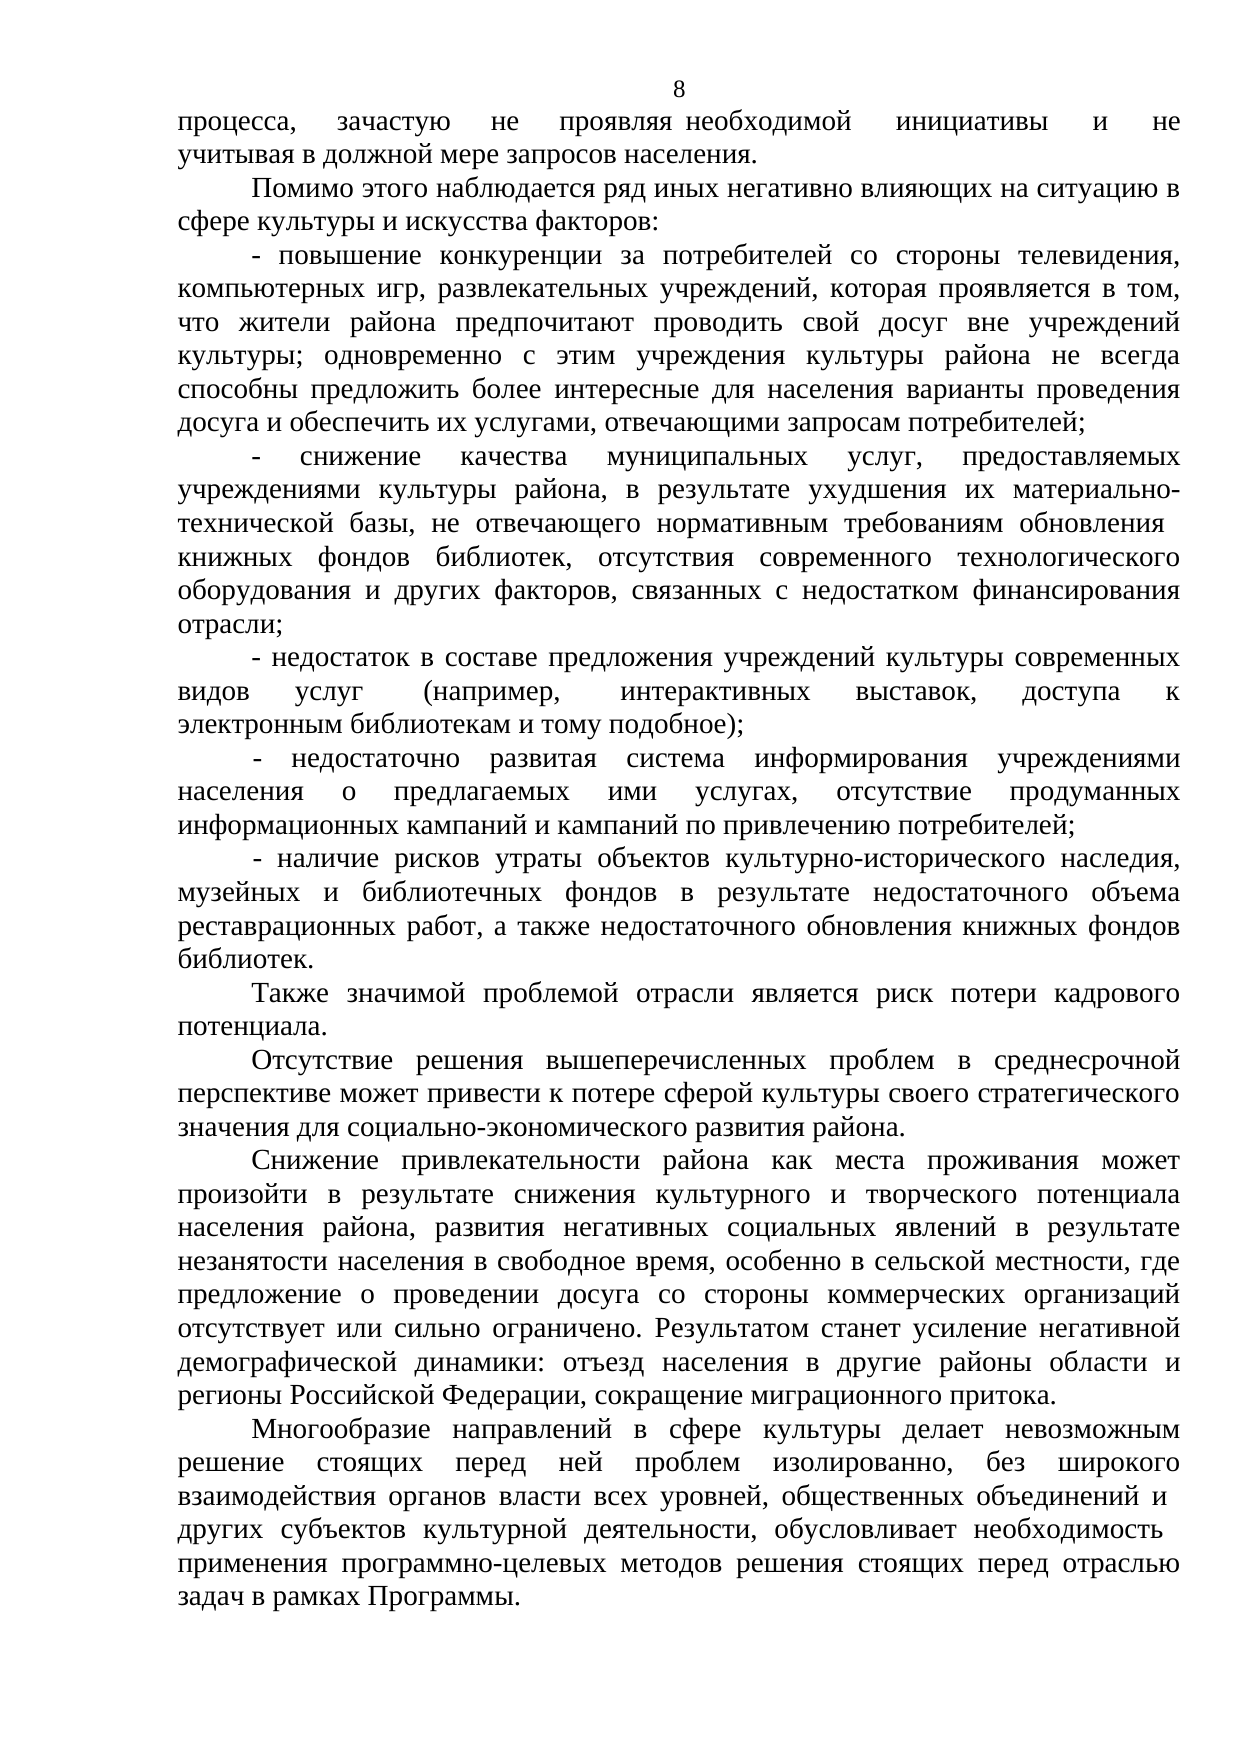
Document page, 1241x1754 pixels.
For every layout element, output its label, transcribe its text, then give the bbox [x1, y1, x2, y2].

text - повышение конкуренции за потребителей со стороны телевидения, компьютерных игр, развлекательных учреждений, которая проявляется в том, что жители района предпочитают проводить свой досуг вне учреждений культуры; одновременно с этим учреждения культуры района не всегда способны предложить более интересные для населения варианты проведения досуга и обеспечить их услугами, отвечающими запросам потребителей; [177, 237, 1181, 438]
text - недостаточно развитая система информирования учреждениями населения о предлагаемых ими услугах, отсутствие продуманных информационных кампаний и кампаний по привлечению потребителей; [177, 740, 1181, 841]
text Помимо этого наблюдается ряд иных негативно влияющих на ситуацию в сфере культуры и искусства факторов: [177, 170, 1181, 237]
text Многообразие направлений в сфере культуры делает невозможным решение стоящих перед ней проблем изолированно, без широкого взаимодействия органов власти всех уровней, общественных объединений и других субъектов культурной деятельности, обусловливает необходимость применения программно-целевых методов решения стоящих перед отраслью задач в рамках Программы. [177, 1411, 1181, 1612]
text - наличие рисков утраты объектов культурно-исторического наследия, музейных и библиотечных фондов в результате недостаточного объема реставрационных работ, а также недостаточного обновления книжных фондов библиотек. [177, 841, 1181, 975]
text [177, 103, 1181, 170]
text Отсутствие решения вышеперечисленных проблем в среднесрочной перспективе может привести к потере сферой культуры своего стратегического значения для социально-экономического развития района. [177, 1042, 1181, 1142]
text Снижение привлекательности района как места проживания может произойти в результате снижения культурного и творческого потенциала населения района, развития негативных социальных явлений в результате незанятости населения в свободное время, особенно в сельской местности, где предложение о проведении досуга со стороны коммерческих организаций отсутствует или сильно ограничено. Результатом станет усиление негативной демографической динамики: отъезд населения в другие районы области и регионы Российской Федерации, сокращение миграционного притока. [177, 1142, 1181, 1411]
text Также значимой проблемой отрасли является риск потери кадрового потенциала. [177, 975, 1181, 1042]
text - снижение качества муниципальных услуг, предоставляемых учреждениями культуры района, в результате ухудшения их материально-технической базы, не отвечающего нормативным требованиям обновления книжных фондов библиотек, отсутствия современного технологического оборудования и других факторов, связанных с недостатком финансирования отрасли; [177, 438, 1181, 639]
text - недостаток в составе предложения учреждений культуры современных видов услуг (например, интерактивных выставок, доступа к электронным библиотекам и тому подобное); [177, 639, 1181, 740]
